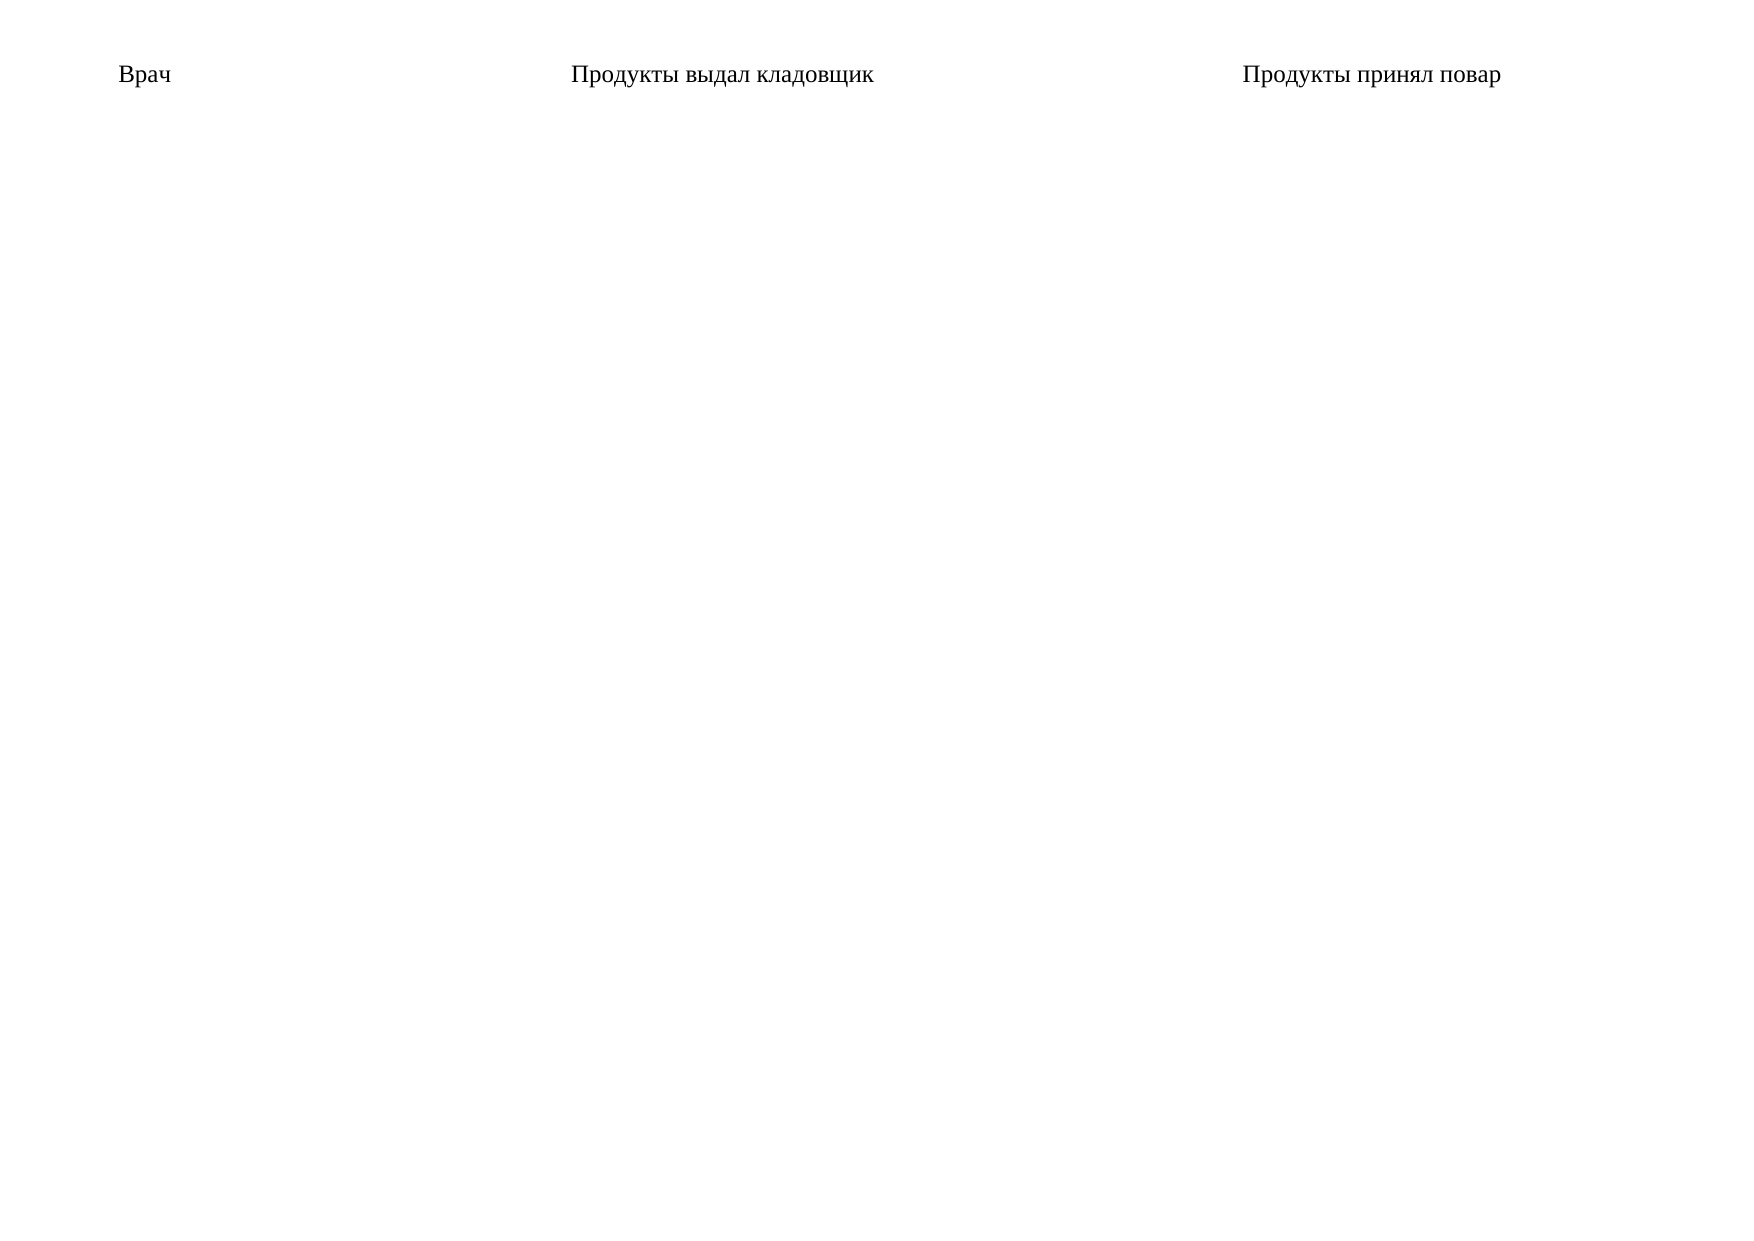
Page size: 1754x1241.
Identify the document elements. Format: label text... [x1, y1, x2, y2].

text Врач Продукты выдал кладовщик Продукты принял повар [118, 59, 1680, 88]
